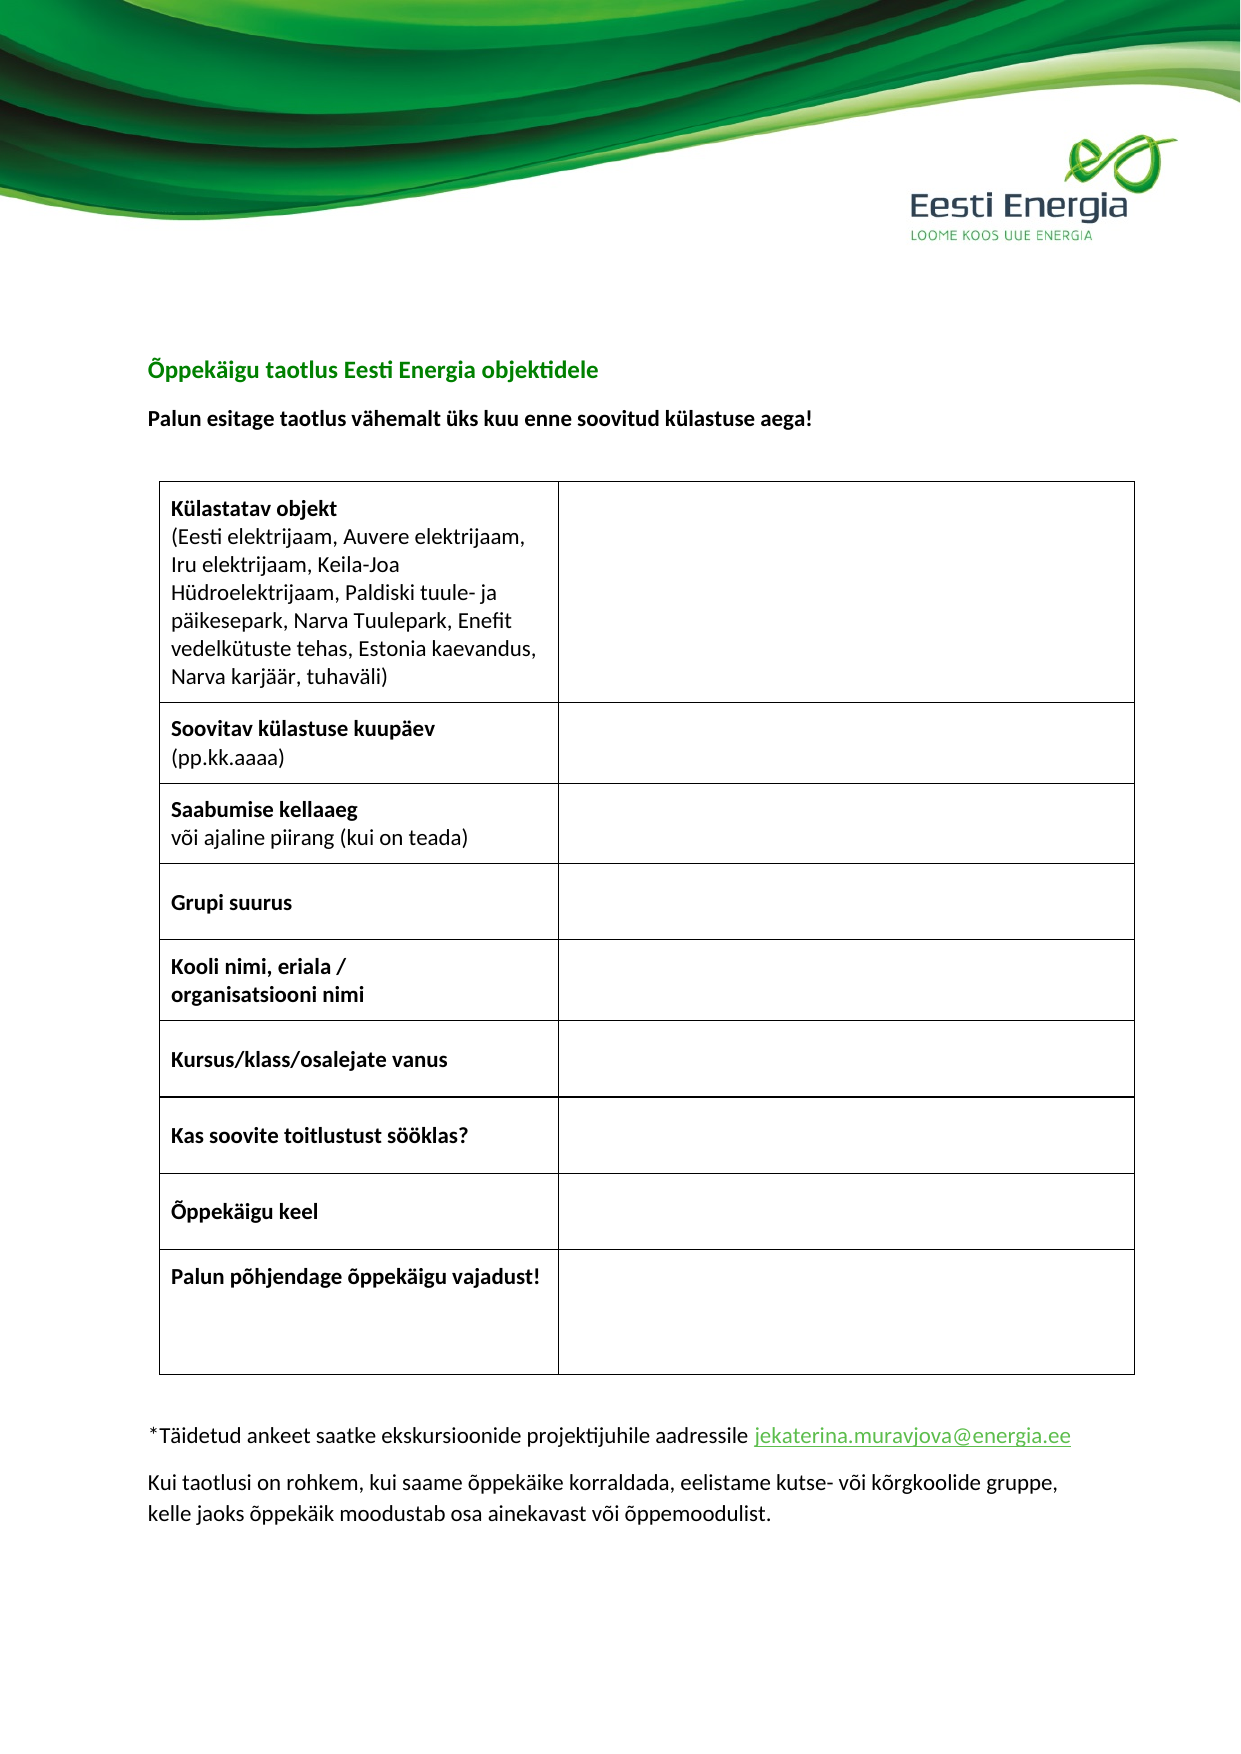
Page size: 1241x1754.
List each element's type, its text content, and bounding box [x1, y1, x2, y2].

text Õppekäigu taotlus Eesti Energia objektidele [148, 354, 1092, 385]
text Palun esitage taotlus vähemalt üks kuu enne soovitud külastuse aega! [148, 404, 1092, 462]
table_cell Õppekäigu keel [160, 1174, 558, 1249]
table_cell [559, 703, 1134, 782]
picture [0, 0, 1241, 288]
table_cell [559, 1174, 1134, 1249]
table_cell Kursus/klass/osalejate vanus [160, 1021, 558, 1096]
text *Täidetud ankeet saatke ekskursioonide projektijuhile aadressile jekaterina.muravjova@energia.ee [148, 1422, 1092, 1449]
table_cell [559, 864, 1134, 939]
table_header [559, 482, 1134, 702]
table_cell [559, 1021, 1134, 1096]
table_cell [559, 940, 1134, 1020]
text Kui taotlusi on rohkem, kui saame õppekäike korraldada, eelistame kutse- või kõrgkoolide gruppe, kelle jaoks õppekäik moodustab osa ainekavast või õppemoodulist. [148, 1468, 1092, 1527]
table_cell [559, 784, 1134, 863]
table_cell Palun põhjendage õppekäigu vajadust! [160, 1250, 558, 1374]
table_cell Grupi suurus [160, 864, 558, 939]
table_cell Soovitav külastuse kuupäev (pp.kk.aaaa) [160, 703, 558, 782]
table_header Külastatav objekt (Eesti elektrijaam, Auvere elektrijaam, Iru elektrijaam, Keila-Joa Hüdroelektrijaam, Paldiski tuule- ja päikesepark, Narva Tuulepark, Enefit vedelkütuste tehas, Estonia kaevandus, Narva karjäär, tuhaväli) [160, 482, 558, 702]
table_cell Kooli nimi, eriala / organisatsiooni nimi [160, 940, 558, 1020]
table_cell Saabumise kellaaeg või ajaline piirang (kui on teada) [160, 784, 558, 863]
table_cell [559, 1098, 1134, 1173]
table_cell Kas soovite toitlustust sööklas? [160, 1098, 558, 1173]
table_cell [559, 1250, 1134, 1374]
